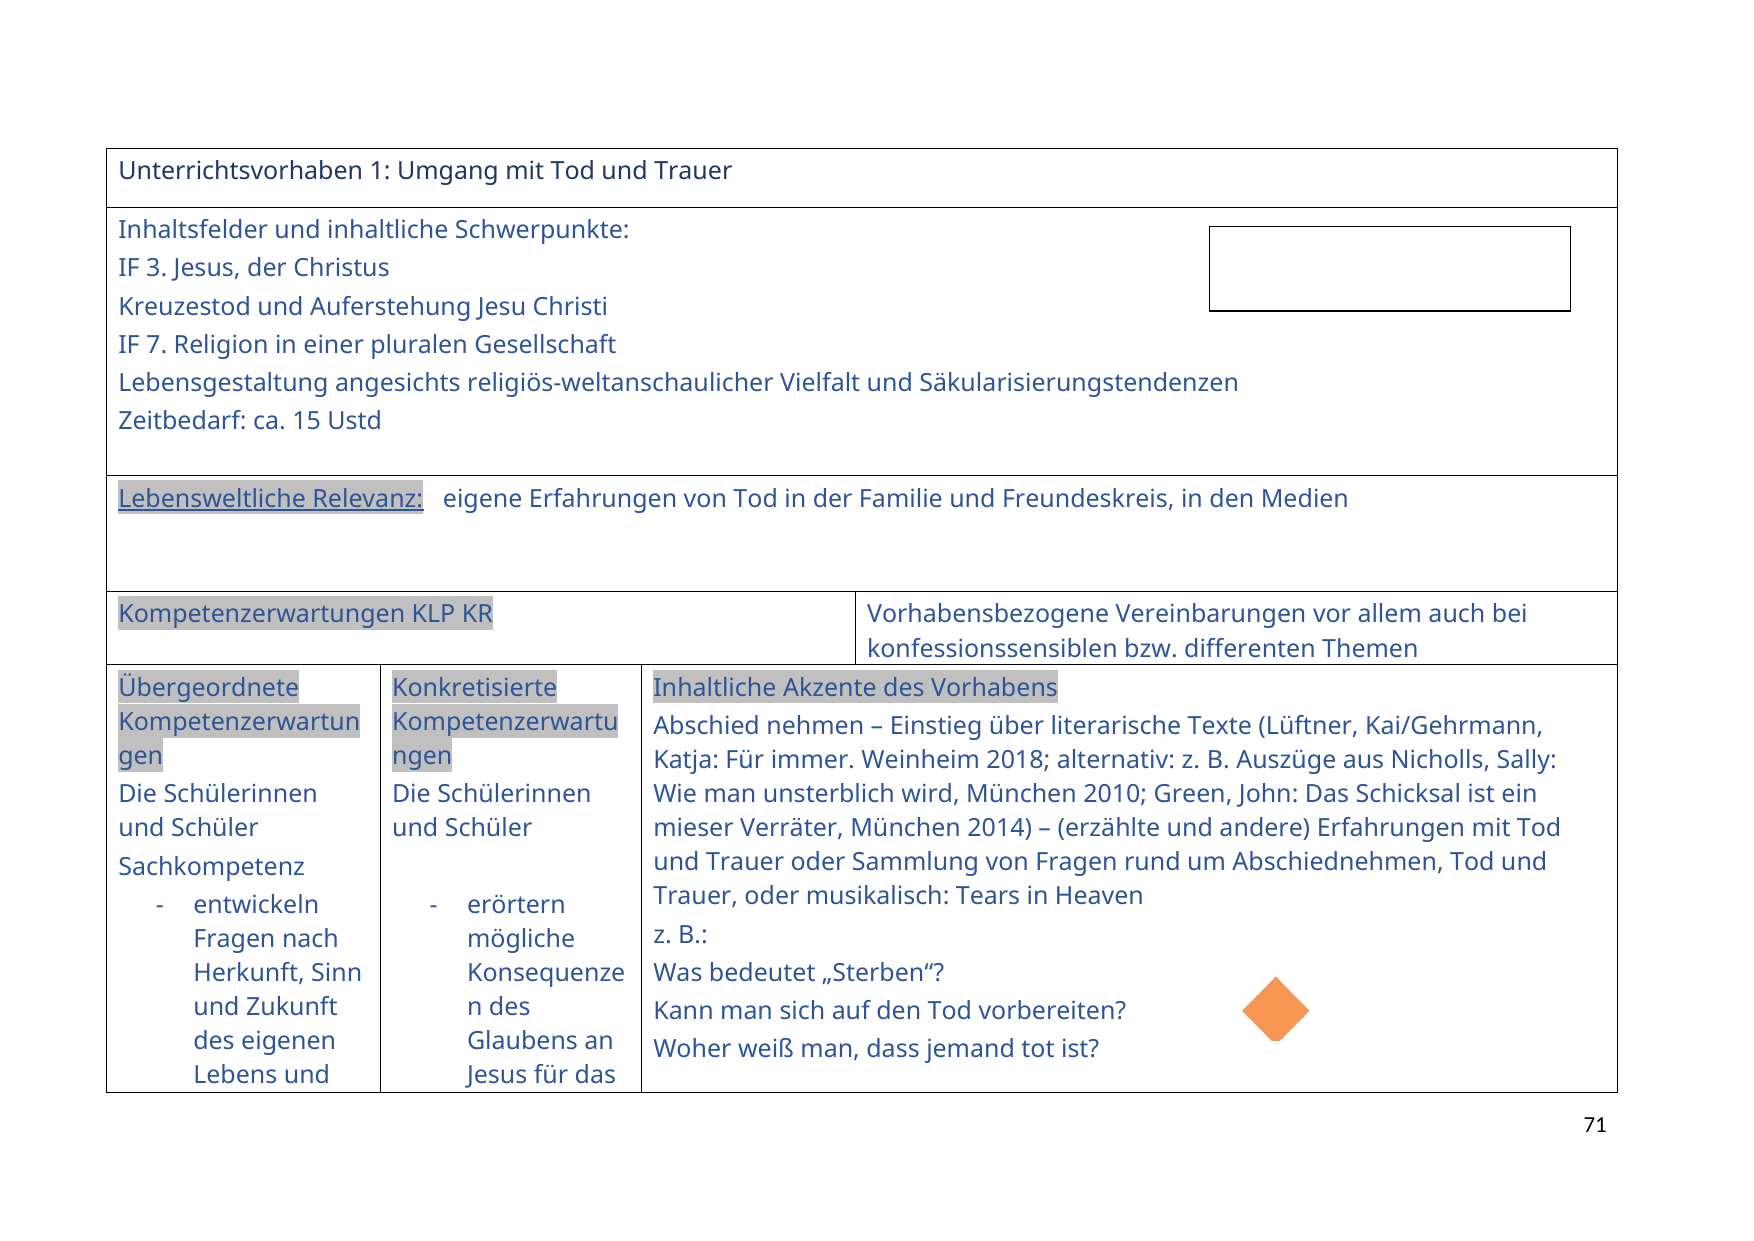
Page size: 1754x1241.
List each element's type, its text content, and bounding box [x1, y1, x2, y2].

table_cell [381, 665, 641, 1092]
picture [1240, 972, 1311, 1041]
table_cell Lebensweltliche Relevanz: eigene Erfahrungen von Tod in der Familie und Freundeskreis, in den Medien [107, 476, 1617, 591]
table_cell Kompetenzerwartungen KLP KR [107, 592, 855, 664]
table_cell Inhaltsfelder und inhaltliche Schwerpunkte: IF 3. Jesus, der Christus Kreuzestod und Auferstehung Jesu Christi IF 7. Religion in einer pluralen Gesellschaft Lebensgestaltung angesichts religiös-weltanschaulicher Vielfalt und Säkularisierungstendenzen Zeitbedarf: ca. 15 Ustd [107, 208, 1617, 475]
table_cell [642, 665, 1617, 1092]
table_header Unterrichtsvorhaben 1: Umgang mit Tod und Trauer [107, 149, 1617, 207]
table_cell Vorhabensbezogene Vereinbarungen vor allem auch bei konfessionssensiblen bzw. differenten Themen [856, 592, 1617, 664]
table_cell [107, 665, 380, 1092]
